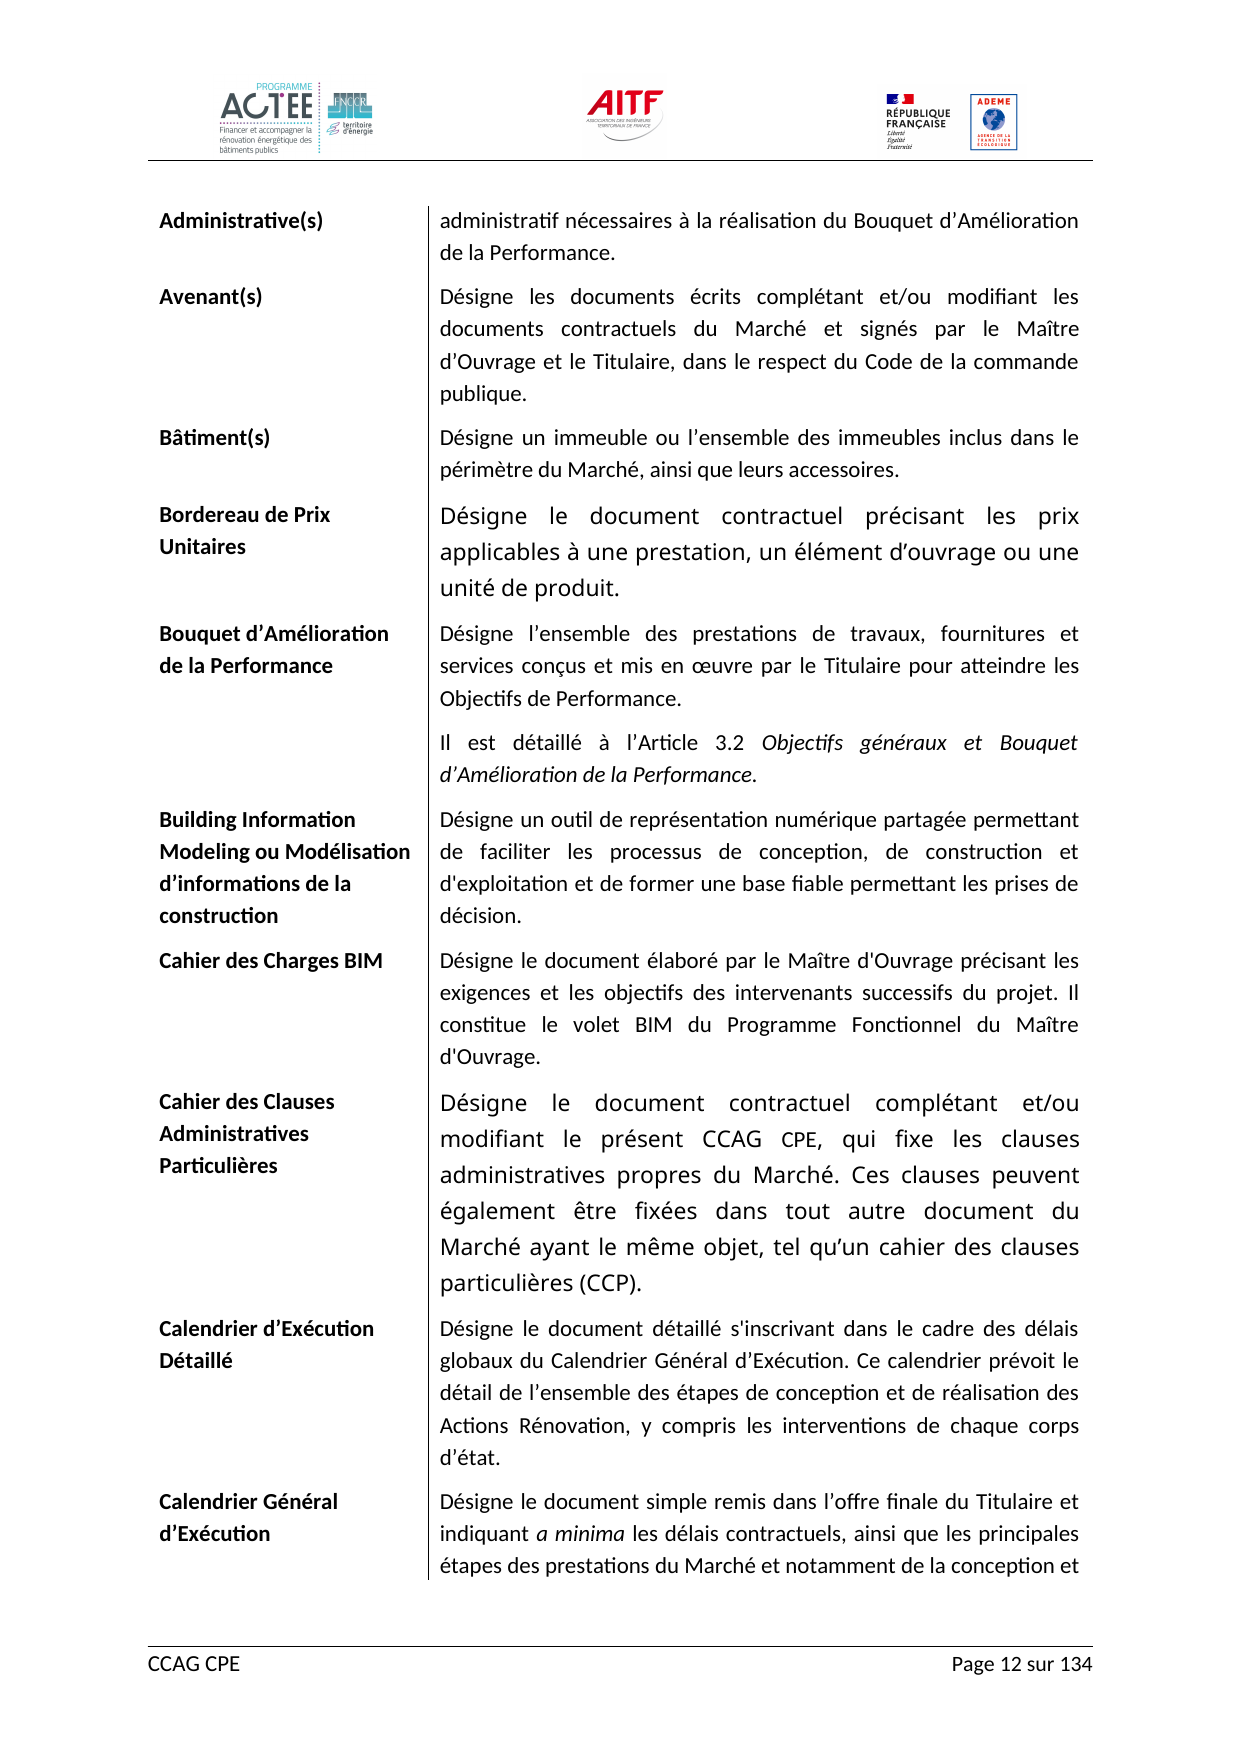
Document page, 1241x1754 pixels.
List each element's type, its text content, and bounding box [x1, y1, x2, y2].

table_cell Désigne le document élaboré par le Maître d'Ouvrage précisant les exigences et les objectifs des intervenants successifs du projet. Il constitue le volet BIM du Programme Fonctionnel du Maître d'Ouvrage. [429, 946, 1091, 1087]
table_cell Bordereau de Prix Unitaires [148, 500, 428, 619]
table_cell Bouquet d’Amélioration de la Performance [148, 619, 428, 805]
table_cell Building Information Modeling ou Modélisation d’informations de la construction [148, 805, 428, 946]
table_cell Calendrier Général d’Exécution [148, 1487, 428, 1580]
table_cell Cahier des Charges BIM [148, 946, 428, 1087]
table_cell Bâtiment(s) [148, 423, 428, 500]
table_cell Avenant(s) [148, 283, 428, 423]
picture [213, 74, 377, 159]
table_cell Désigne le document contractuel complétant et/ou modifiant le présent CCAG CPE, qui fixe les clauses administratives propres du Marché. Ces clauses peuvent également être fixées dans tout autre document du Marché ayant le même objet, tel qu’un cahier des clauses particulières (CCP). [429, 1087, 1091, 1314]
picture [877, 84, 1027, 159]
table_cell Désigne un immeuble ou l’ensemble des immeubles inclus dans le périmètre du Marché, ainsi que leurs accessoires. [429, 423, 1091, 500]
table_cell Désigne un outil de représentation numérique partagée permettant de faciliter les processus de conception, de construction et d'exploitation et de former une base fiable permettant les prises de décision. [429, 805, 1091, 946]
table_cell Désigne le document détaillé s'inscrivant dans le cadre des délais globaux du Calendrier Général d’Exécution. Ce calendrier prévoit le détail de l’ensemble des étapes de conception et de réalisation des Actions Rénovation, y compris les interventions de chaque corps d’état. [429, 1314, 1091, 1487]
table_cell Désigne l’ensemble des prestations de travaux, fournitures et services conçus et mis en œuvre par le Titulaire pour atteindre les Objectifs de Performance. Il est détaillé à l’Article 3.2 Objectifs généraux et Bouquet d’Amélioration de la Performance. [429, 619, 1091, 805]
table_cell Calendrier d’Exécution Détaillé [148, 1314, 428, 1487]
table_cell Désigne l’ensemble des autorisations et déclarations d’ordre administratif nécessaires à la réalisation du Bouquet d’Amélioration de la Performance. [429, 206, 1091, 282]
table_cell Autorisation(s) Administrative(s) [148, 206, 428, 282]
table_cell Désigne les documents écrits complétant et/ou modifiant les documents contractuels du Marché et signés par le Maître d’Ouvrage et le Titulaire, dans le respect du Code de la commande publique. [429, 283, 1091, 423]
table_cell Cahier des Clauses Administratives Particulières [148, 1087, 428, 1314]
table_cell Désigne le document contractuel précisant les prix applicables à une prestation, un élément d’ouvrage ou une unité de produit. [429, 500, 1091, 619]
picture [582, 73, 667, 159]
